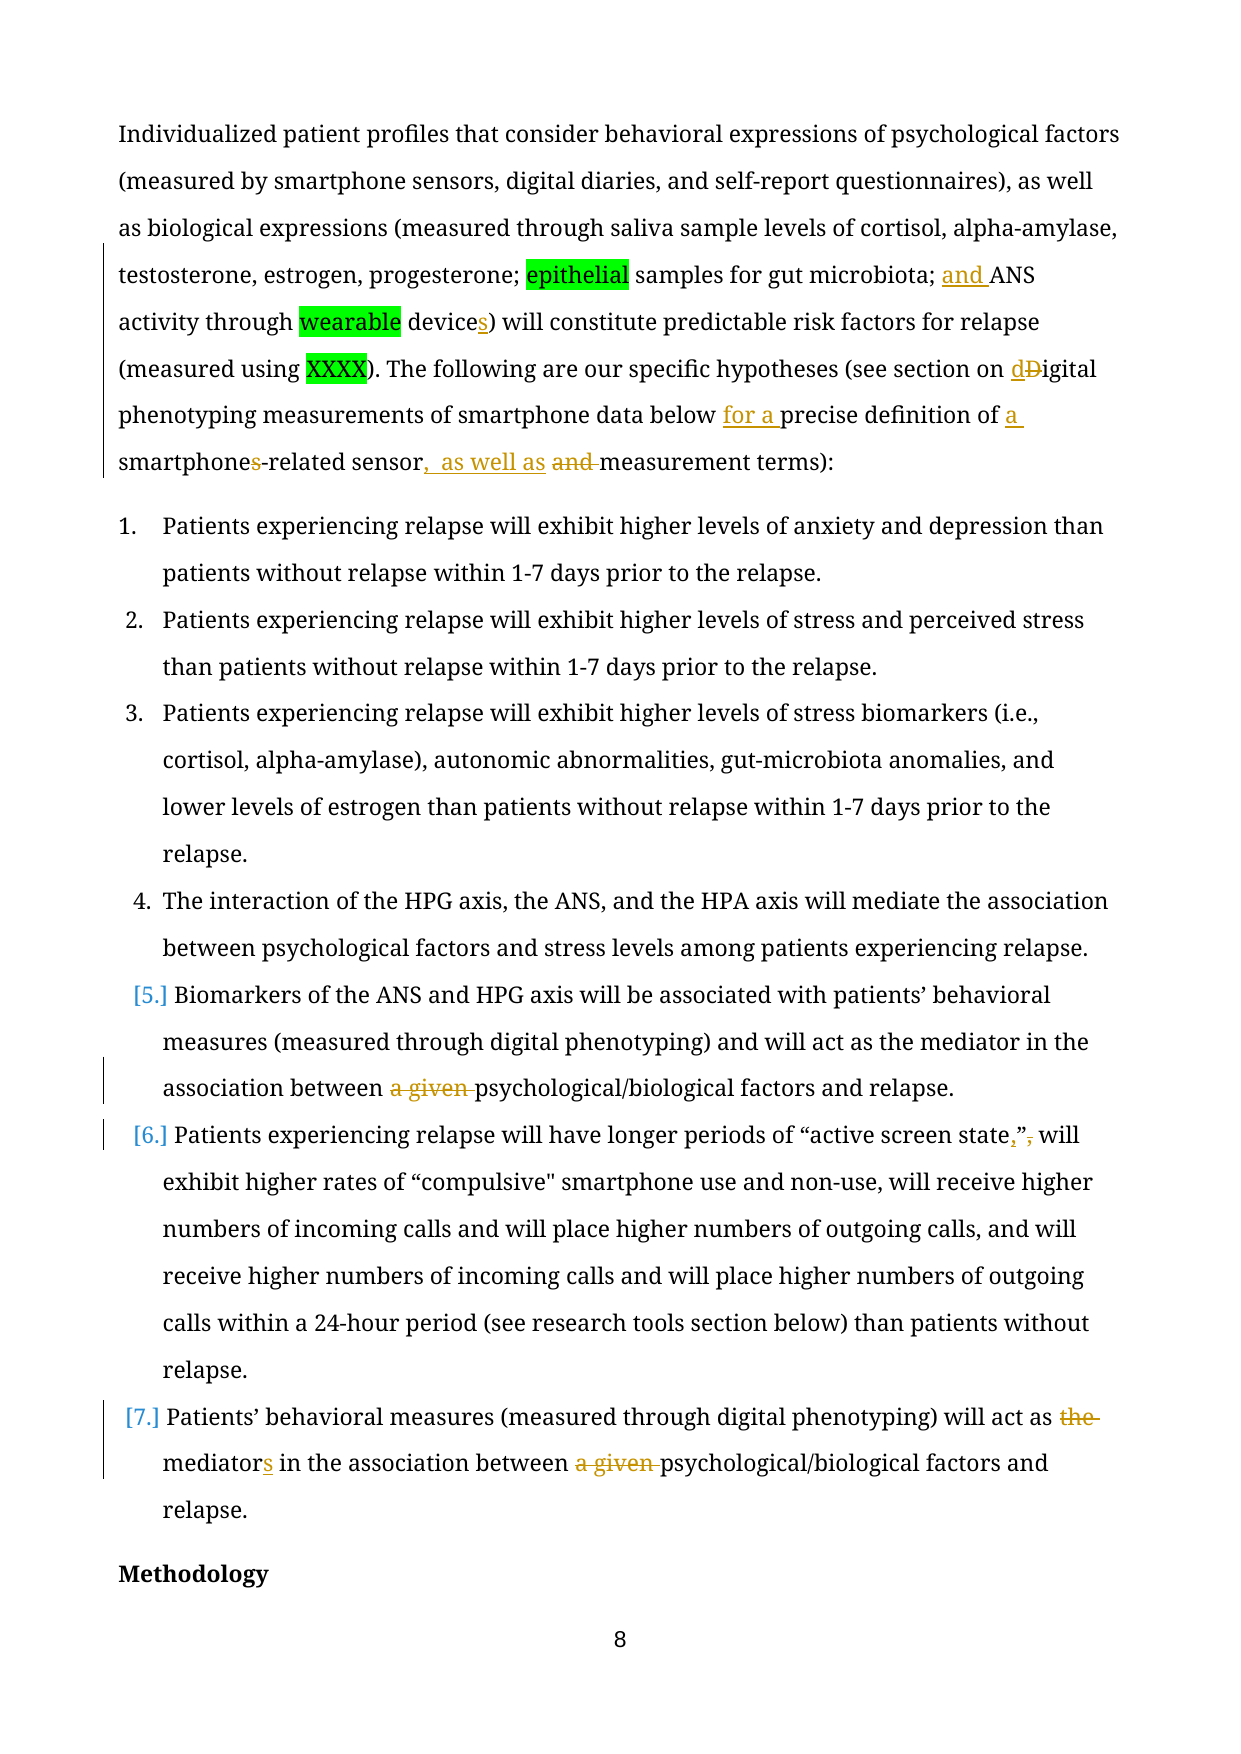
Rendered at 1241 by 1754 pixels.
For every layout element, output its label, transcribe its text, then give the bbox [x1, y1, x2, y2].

list Patients experiencing relapse will exhibit higher levels of stress biomarkers (i.e., cortisol, alpha-amylase), autonomic abnormalities, gut-microbiota anomalies, and lower levels of estrogen than patients without relapse within 1-7 days prior to the relapse. [125, 697, 1122, 869]
list The interaction of the HPG axis, the ANS, and the HPA axis will mediate the association between psychological factors and stress levels among patients experiencing relapse. [133, 885, 1122, 963]
list Patients experiencing relapse will exhibit higher levels of stress and perceived stress than patients without relapse within 1-7 days prior to the relapse. [125, 603, 1122, 682]
text Individualized patient profiles that consider behavioral expressions of psychological factors (measured by smartphone sensors, digital diaries, and self-report questionnaires), as well as biological expressions (measured through saliva sample levels of cortisol, alpha-amylase, testosterone, estrogen, progesterone; epithelial samples for gut microbiota; ANS activity through wearable device) will constitute predictable risk factors for relapse (measured using XXXX). The following are our specific hypotheses (see section on igital phenotyping measurements of smartphone data below precise definition of smartphone-related sensor measurement terms): [118, 118, 1122, 477]
list Biomarkers of the ANS and HPG axis will be associated with patients’ behavioral measures (measured through digital phenotyping) and will act as the mediator in the association between psychological/biological factors and relapse. [133, 978, 1122, 1103]
list Patients experiencing relapse will exhibit higher levels of anxiety and depression than patients without relapse within 1-7 days prior to the relapse. [118, 510, 1122, 588]
list Patients experiencing relapse will have longer periods of “active screen state” will exhibit higher rates of “compulsive" smartphone use and non-use, will receive higher numbers of incoming calls and will place higher numbers of outgoing calls, and will receive higher numbers of incoming calls and will place higher numbers of outgoing calls within a 24-hour period (see research tools section below) than patients without relapse. [133, 1119, 1122, 1385]
list Patients’ behavioral measures (measured through digital phenotyping) will act as mediator in the association between psychological/biological factors and relapse. [125, 1400, 1122, 1525]
text Methodology [118, 1558, 1122, 1589]
